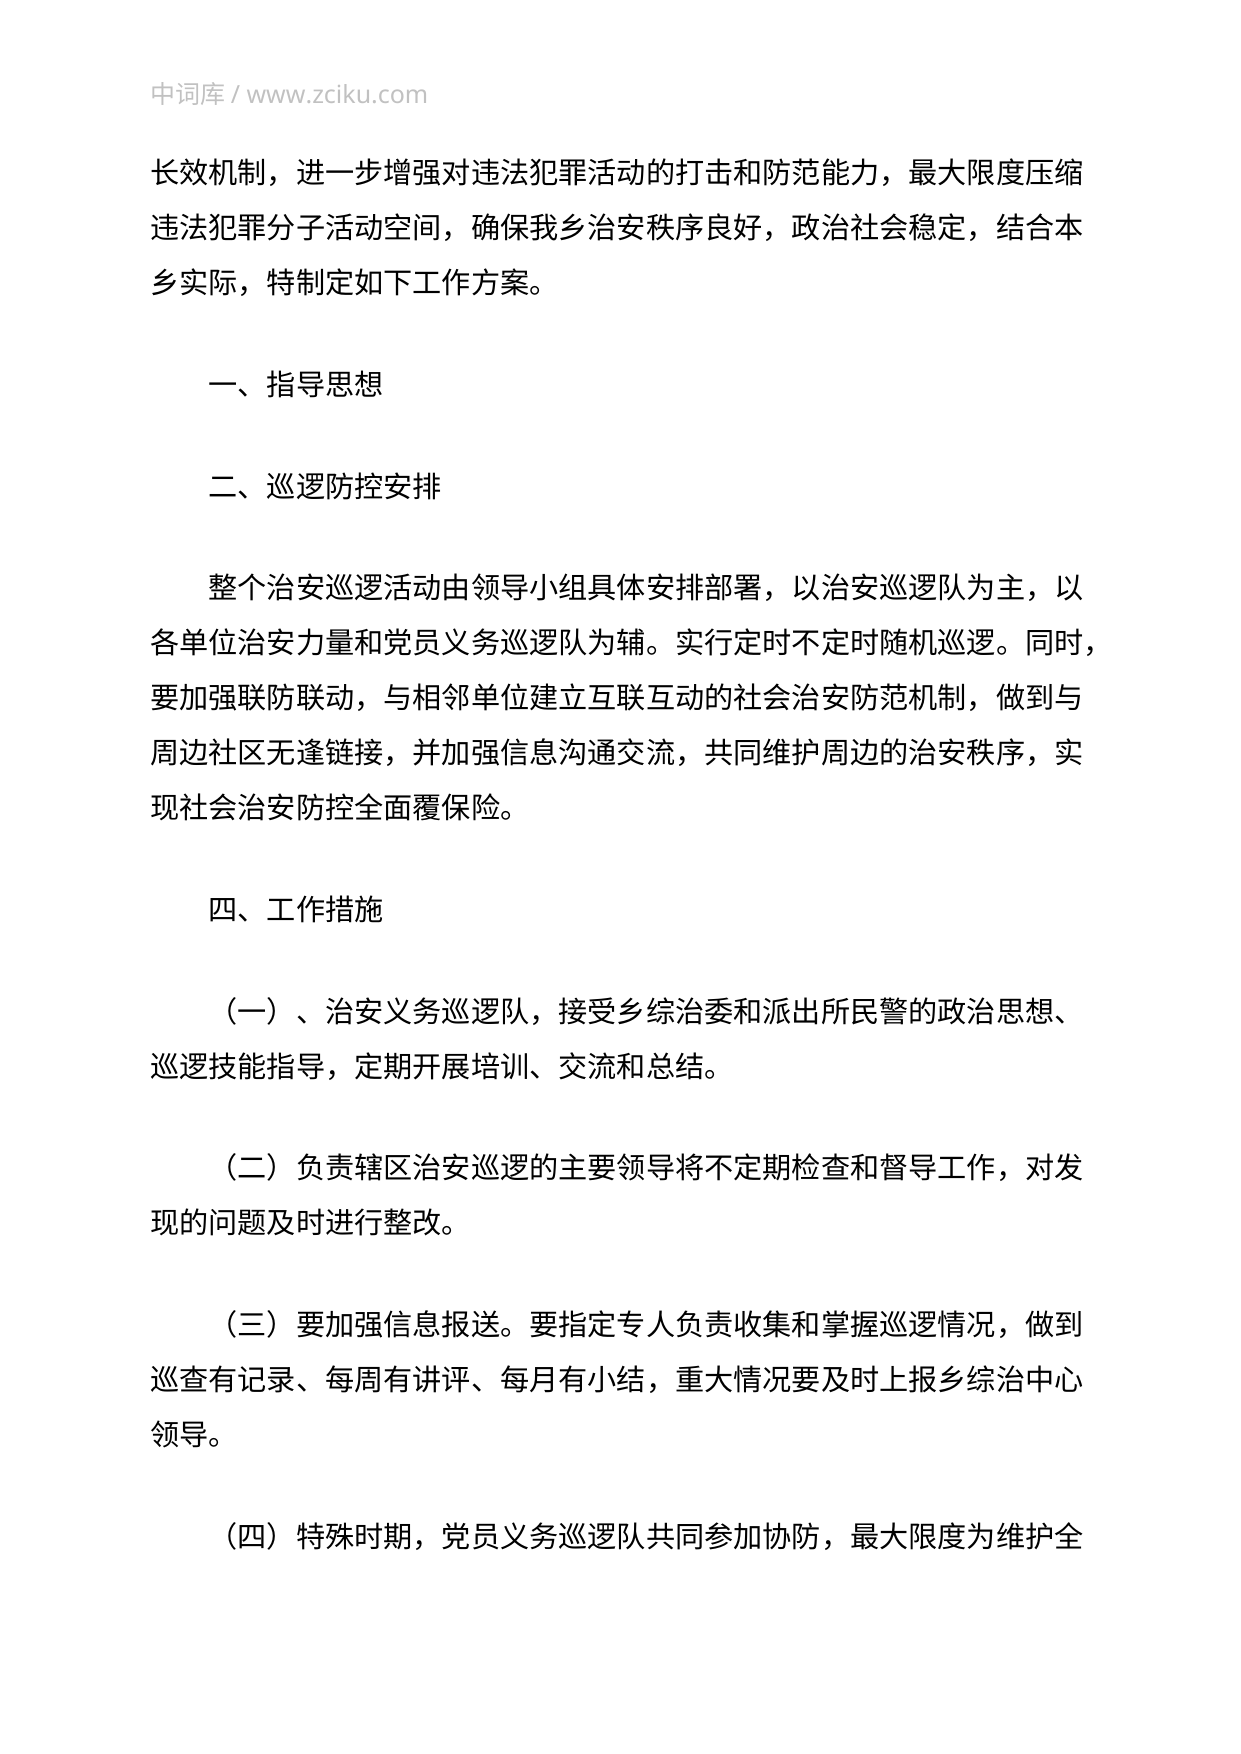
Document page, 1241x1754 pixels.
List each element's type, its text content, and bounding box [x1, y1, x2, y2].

text （一）、治安义务巡逻队，接受乡综治委和派出所民警的政治思想、巡逻技能指导，定期开展培训、交流和总结。 [150, 988, 1090, 1085]
text 四、工作措施 [150, 886, 1090, 929]
text 一、指导思想 [150, 362, 1090, 404]
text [150, 1513, 1090, 1555]
text （三）要加强信息报送。要指定专人负责收集和掌握巡逻情况，做到巡查有记录、每周有讲评、每月有小结，重大情况要及时上报乡综治中心领导。 [150, 1302, 1090, 1454]
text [150, 150, 1090, 302]
text 整个治安巡逻活动由领导小组具体安排部署，以治安巡逻队为主，以各单位治安力量和党员义务巡逻队为辅。实行定时不定时随机巡逻。同时，要加强联防联动，与相邻单位建立互联互动的社会治安防范机制，做到与周边社区无逢链接，并加强信息沟通交流，共同维护周边的治安秩序，实现社会治安防控全面覆保险。 [150, 565, 1090, 827]
text （二）负责辖区治安巡逻的主要领导将不定期检查和督导工作，对发现的问题及时进行整改。 [150, 1145, 1090, 1242]
text 二、巡逻防控安排 [150, 463, 1090, 506]
